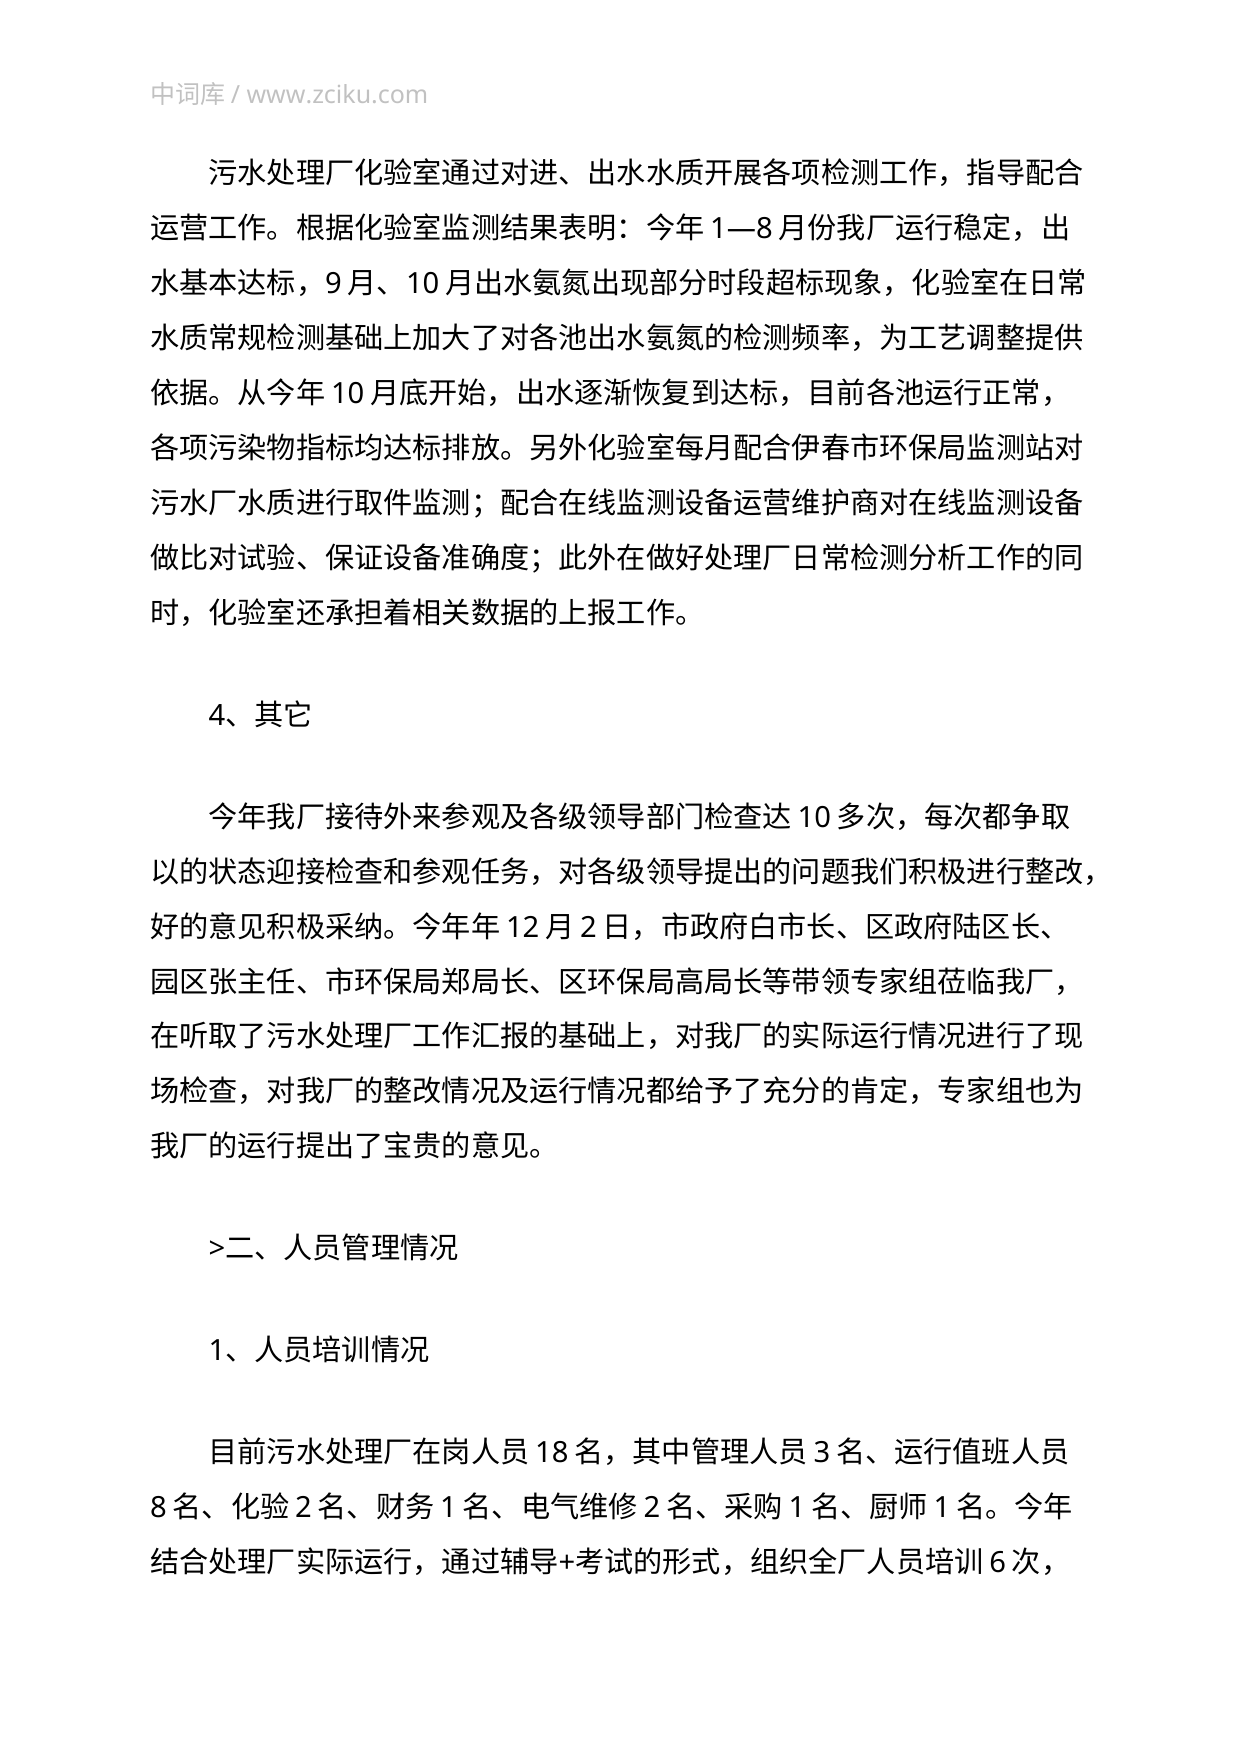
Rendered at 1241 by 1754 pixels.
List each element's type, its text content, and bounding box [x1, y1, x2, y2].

text 今年我厂接待外来参观及各级领导部门检查达10多次，每次都争取以的状态迎接检查和参观任务，对各级领导提出的问题我们积极进行整改，好的意见积极采纳。今年年12月2日，市政府白市长、区政府陆区长、园区张主任、市环保局郑局长、区环保局高局长等带领专家组莅临我厂，在听取了污水处理厂工作汇报的基础上，对我厂的实际运行情况进行了现场检查，对我厂的整改情况及运行情况都给予了充分的肯定，专家组也为我厂的运行提出了宝贵的意见。 [150, 793, 1090, 1165]
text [150, 1428, 1090, 1581]
text 4、其它 [150, 691, 1090, 734]
text 污水处理厂化验室通过对进、出水水质开展各项检测工作，指导配合运营工作。根据化验室监测结果表明：今年1—8月份我厂运行稳定，出水基本达标，9月、10月出水氨氮出现部分时段超标现象，化验室在日常水质常规检测基础上加大了对各池出水氨氮的检测频率，为工艺调整提供依据。从今年10月底开始，出水逐渐恢复到达标，目前各池运行正常，各项污染物指标均达标排放。另外化验室每月配合伊春市环保局监测站对污水厂水质进行取件监测；配合在线监测设备运营维护商对在线监测设备做比对试验、保证设备准确度；此外在做好处理厂日常检测分析工作的同时，化验室还承担着相关数据的上报工作。 [150, 150, 1090, 632]
text >二、人员管理情况 [150, 1224, 1090, 1267]
text 1、人员培训情况 [150, 1327, 1090, 1369]
